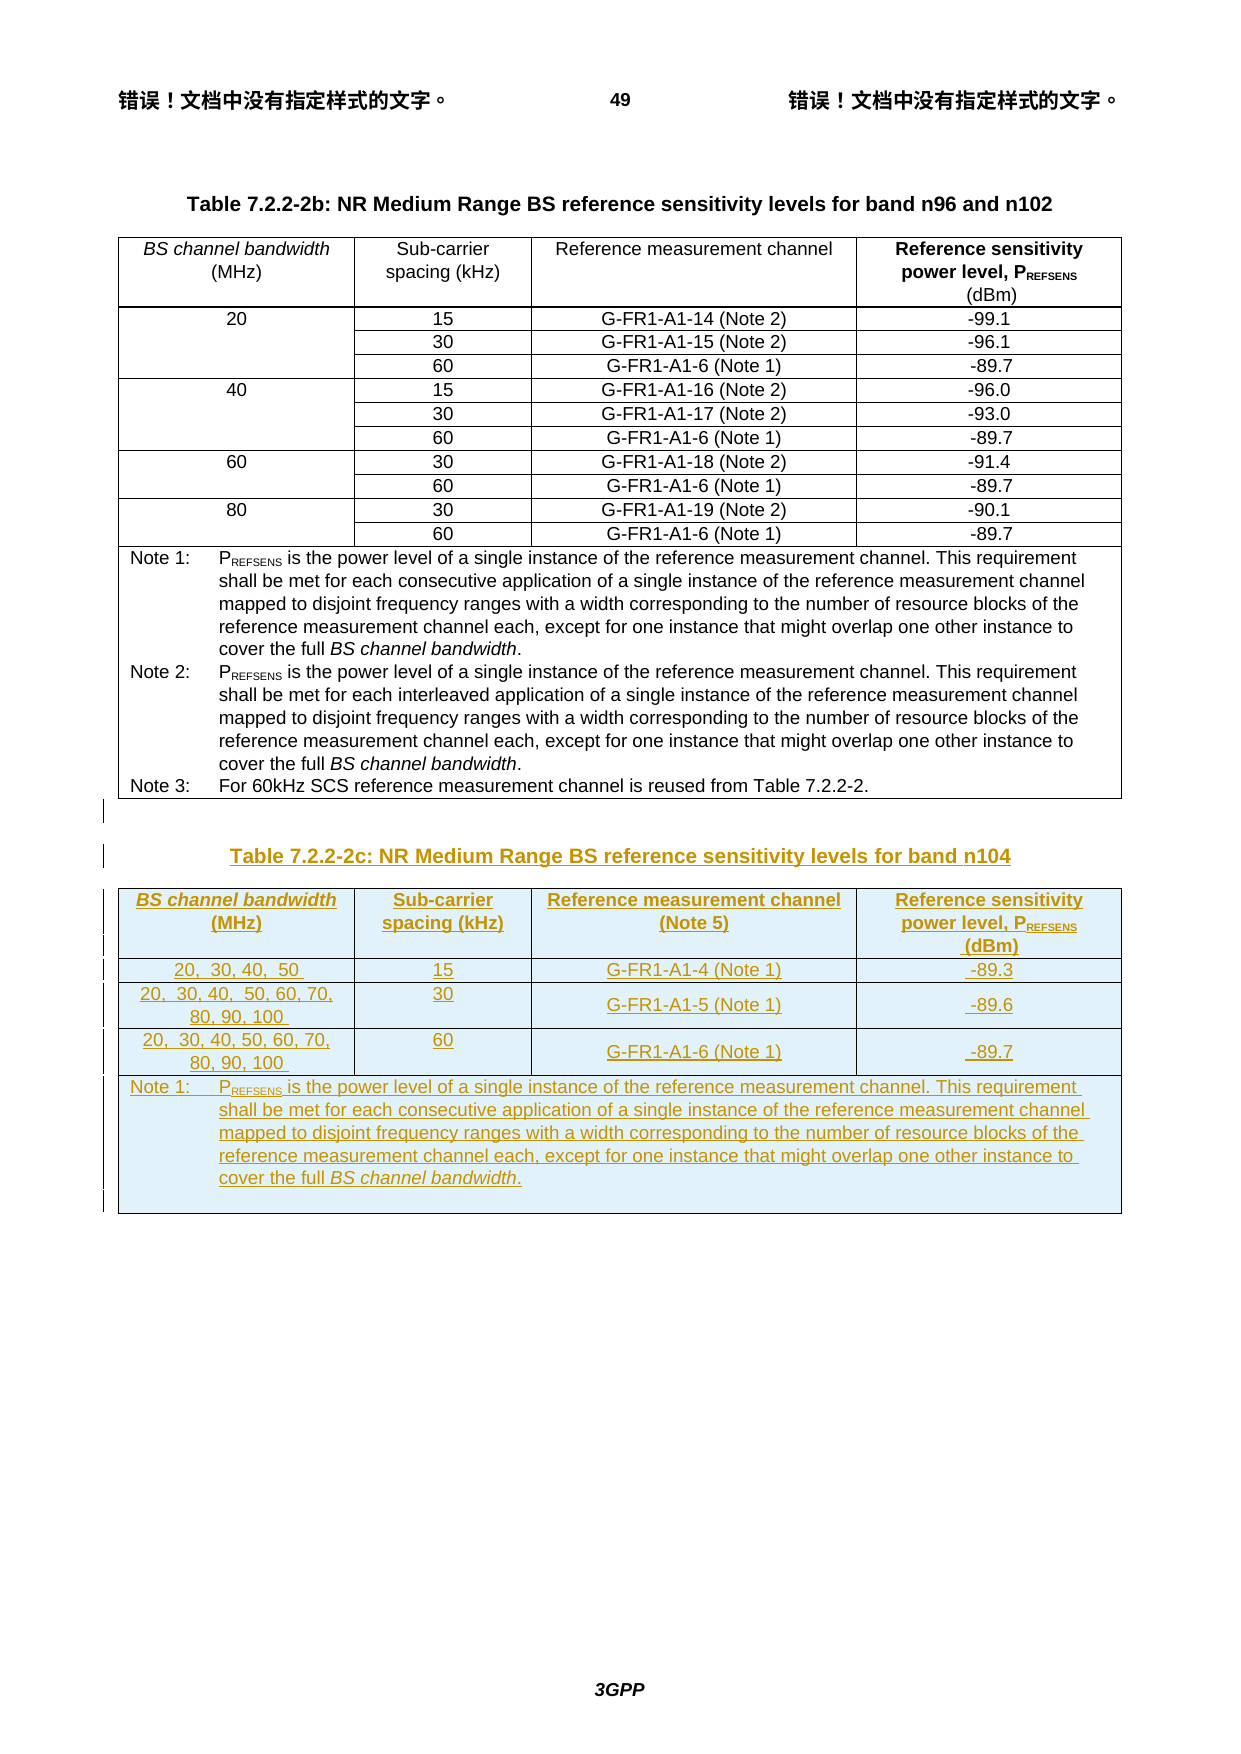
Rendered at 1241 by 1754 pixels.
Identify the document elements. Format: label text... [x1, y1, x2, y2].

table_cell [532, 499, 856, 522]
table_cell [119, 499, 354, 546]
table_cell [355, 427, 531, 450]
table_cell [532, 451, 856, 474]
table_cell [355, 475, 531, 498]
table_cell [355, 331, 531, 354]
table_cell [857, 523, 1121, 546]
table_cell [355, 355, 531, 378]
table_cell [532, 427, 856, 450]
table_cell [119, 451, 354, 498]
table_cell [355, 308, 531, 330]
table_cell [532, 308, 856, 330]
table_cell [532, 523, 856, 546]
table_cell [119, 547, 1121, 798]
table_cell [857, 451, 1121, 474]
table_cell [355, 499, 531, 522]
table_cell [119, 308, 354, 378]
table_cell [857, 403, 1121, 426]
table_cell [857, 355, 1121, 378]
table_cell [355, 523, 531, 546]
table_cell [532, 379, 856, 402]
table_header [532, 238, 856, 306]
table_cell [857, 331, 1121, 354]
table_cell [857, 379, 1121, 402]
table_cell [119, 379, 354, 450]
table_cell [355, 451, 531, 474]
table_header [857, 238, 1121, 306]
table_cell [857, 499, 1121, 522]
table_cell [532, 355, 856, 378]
text Table 7.2.2-2b: NR Medium Range BS reference sensitivity levels for band n96 and n102 [118, 192, 1122, 216]
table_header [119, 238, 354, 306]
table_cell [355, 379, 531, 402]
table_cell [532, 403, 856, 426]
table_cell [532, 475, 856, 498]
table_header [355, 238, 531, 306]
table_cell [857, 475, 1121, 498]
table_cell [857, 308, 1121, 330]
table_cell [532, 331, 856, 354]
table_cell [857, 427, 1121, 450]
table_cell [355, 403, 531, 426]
